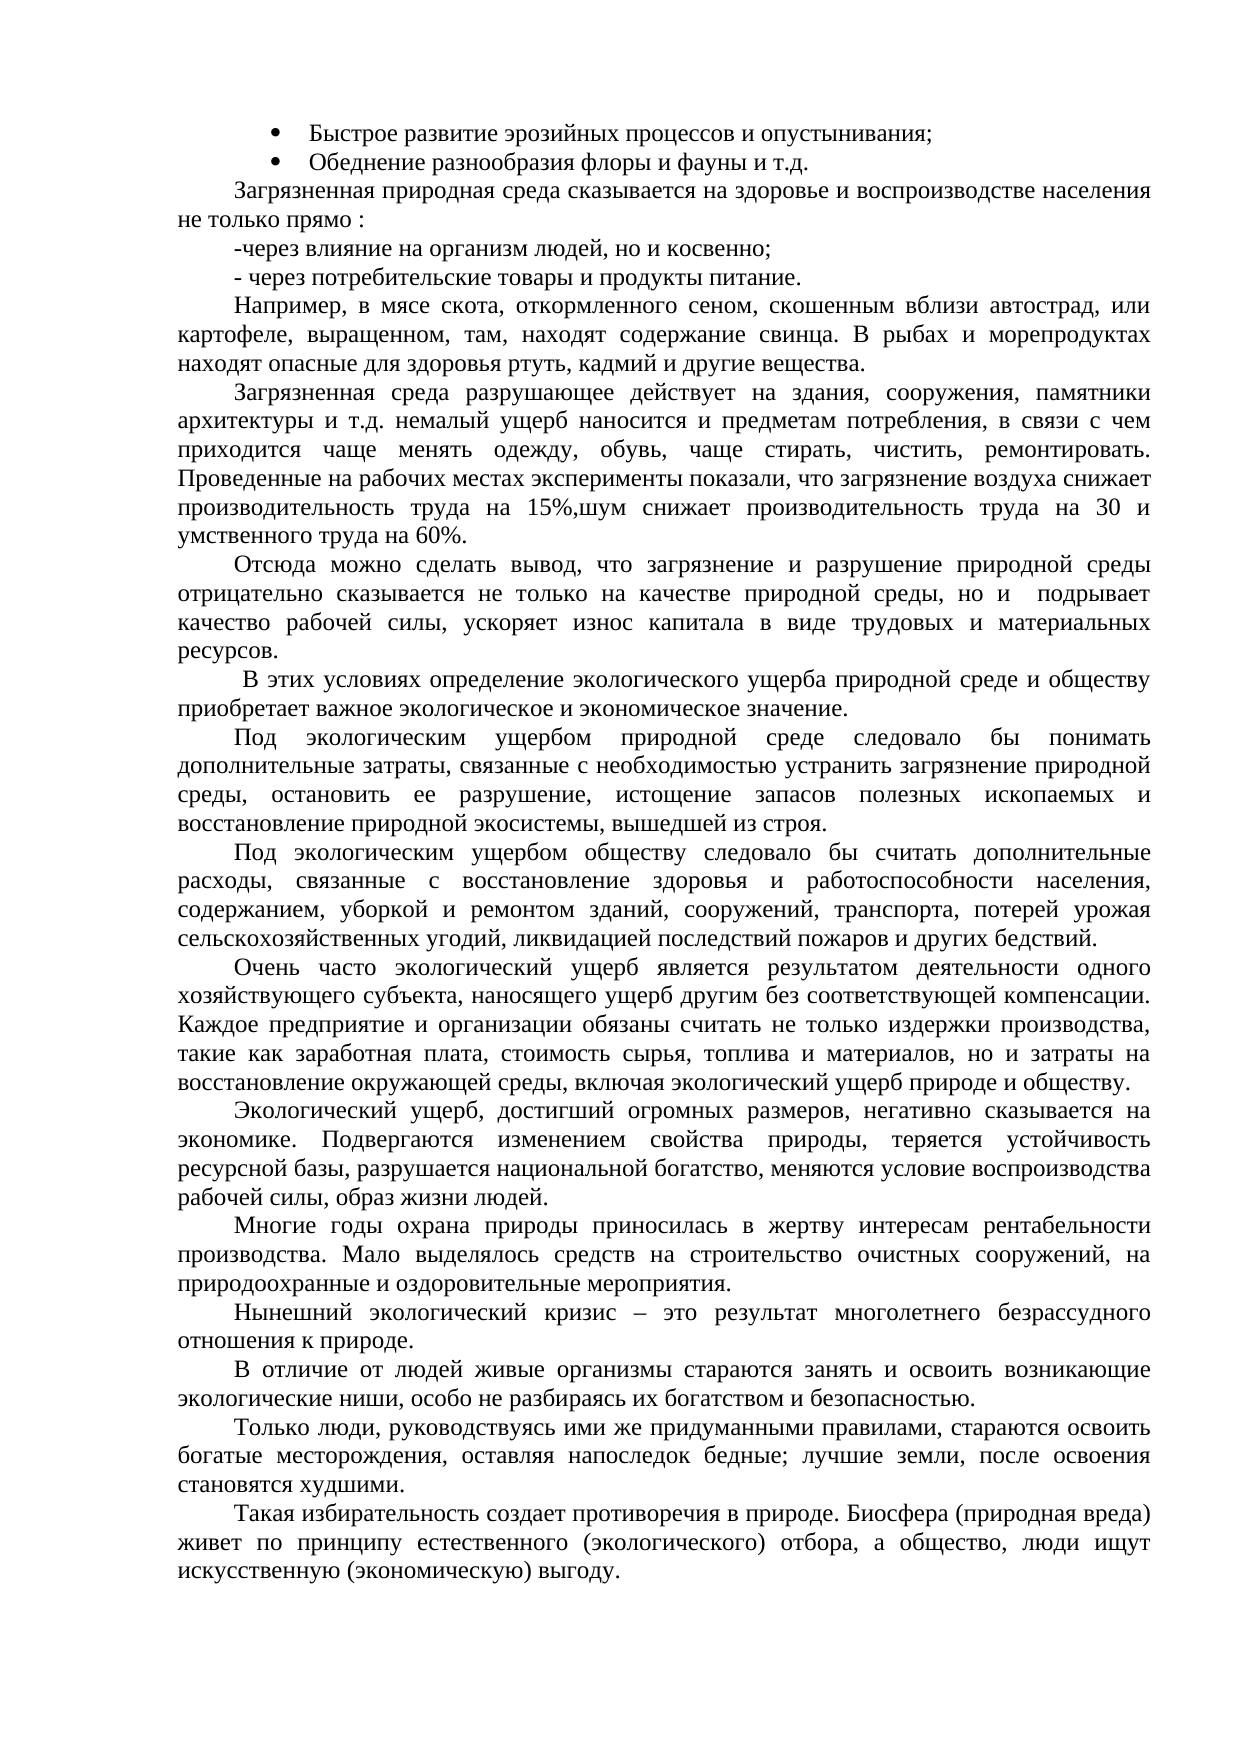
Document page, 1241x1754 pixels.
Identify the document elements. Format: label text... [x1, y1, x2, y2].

text Нынешний экологический кризис – это результат многолетнего безрассудного отношения к природе. [177, 1297, 1152, 1354]
text Такая избирательность создает противоречия в природе. Биосфера (природная вреда) живет по принципу естественного (экологического) отбора, а общество, люди ищут искусственную (экономическую) выгоду. [177, 1498, 1152, 1584]
text - через потребительские товары и продукты питание. [177, 262, 1152, 291]
list Обеднение разнообразия флоры и фауны и т.д. [271, 147, 1152, 176]
text Отсюда можно сделать вывод, что загрязнение и разрушение природной среды отрицательно сказывается не только на качестве природной среды, но и подрывает качество рабочей силы, ускоряет износ капитала в виде трудовых и материальных ресурсов. [177, 549, 1152, 664]
text Многие годы охрана природы приносилась в жертву интересам рентабельности производства. Мало выделялось средств на строительство очистных сооружений, на природоохранные и оздоровительные мероприятия. [177, 1211, 1152, 1297]
list Быстрое развитие эрозийных процессов и опустынивания; [271, 118, 1152, 147]
text Только люди, руководствуясь ими же придуманными правилами, стараются освоить богатые месторождения, оставляя напоследок бедные; лучшие земли, после освоения становятся худшими. [177, 1412, 1152, 1498]
text Под экологическим ущербом природной среде следовало бы понимать дополнительные затраты, связанные с необходимостью устранить загрязнение природной среды, остановить ее разрушение, истощение запасов полезных ископаемых и восстановление природной экосистемы, вышедшей из строя. [177, 722, 1152, 837]
text В этих условиях определение экологического ущерба природной среде и обществу приобретает важное экологическое и экономическое значение. [177, 664, 1152, 722]
text Загрязненная природная среда сказывается на здоровье и воспроизводстве населения не только прямо : [177, 176, 1152, 233]
text В отличие от людей живые организмы стараются занять и освоить возникающие экологические ниши, особо не разбираясь их богатством и безопасностью. [177, 1354, 1152, 1412]
text Например, в мясе скота, откормленного сеном, скошенным вблизи автострад, или картофеле, выращенном, там, находят содержание свинца. В рыбах и морепродуктах находят опасные для здоровья ртуть, кадмий и другие вещества. [177, 291, 1152, 377]
text Под экологическим ущербом обществу следовало бы считать дополнительные расходы, связанные с восстановление здоровья и работоспособности населения, содержанием, уборкой и ремонтом зданий, сооружений, транспорта, потерей урожая сельскохозяйственных угодий, ликвидацией последствий пожаров и других бедствий. [177, 837, 1152, 952]
text Загрязненная среда разрушающее действует на здания, сооружения, памятники архитектуры и т.д. немалый ущерб наносится и предметам потребления, в связи с чем приходится чаще менять одежду, обувь, чаще стирать, чистить, ремонтировать. Проведенные на рабочих местах эксперименты показали, что загрязнение воздуха снижает производительность труда на 15%,шум снижает производительность труда на 30 и умственного труда на 60%. [177, 377, 1152, 549]
text Экологический ущерб, достигший огромных размеров, негативно сказывается на экономике. Подвергаются изменением свойства природы, теряется устойчивость ресурсной базы, разрушается национальной богатство, меняются условие воспроизводства рабочей силы, образ жизни людей. [177, 1096, 1152, 1211]
text -через влияние на организм людей, но и косвенно; [177, 233, 1152, 262]
text Очень часто экологический ущерб является результатом деятельности одного хозяйствующего субъекта, наносящего ущерб другим без соответствующей компенсации. Каждое предприятие и организации обязаны считать не только издержки производства, такие как заработная плата, стоимость сырья, топлива и материалов, но и затраты на восстановление окружающей среды, включая экологический ущерб природе и обществу. [177, 952, 1152, 1096]
